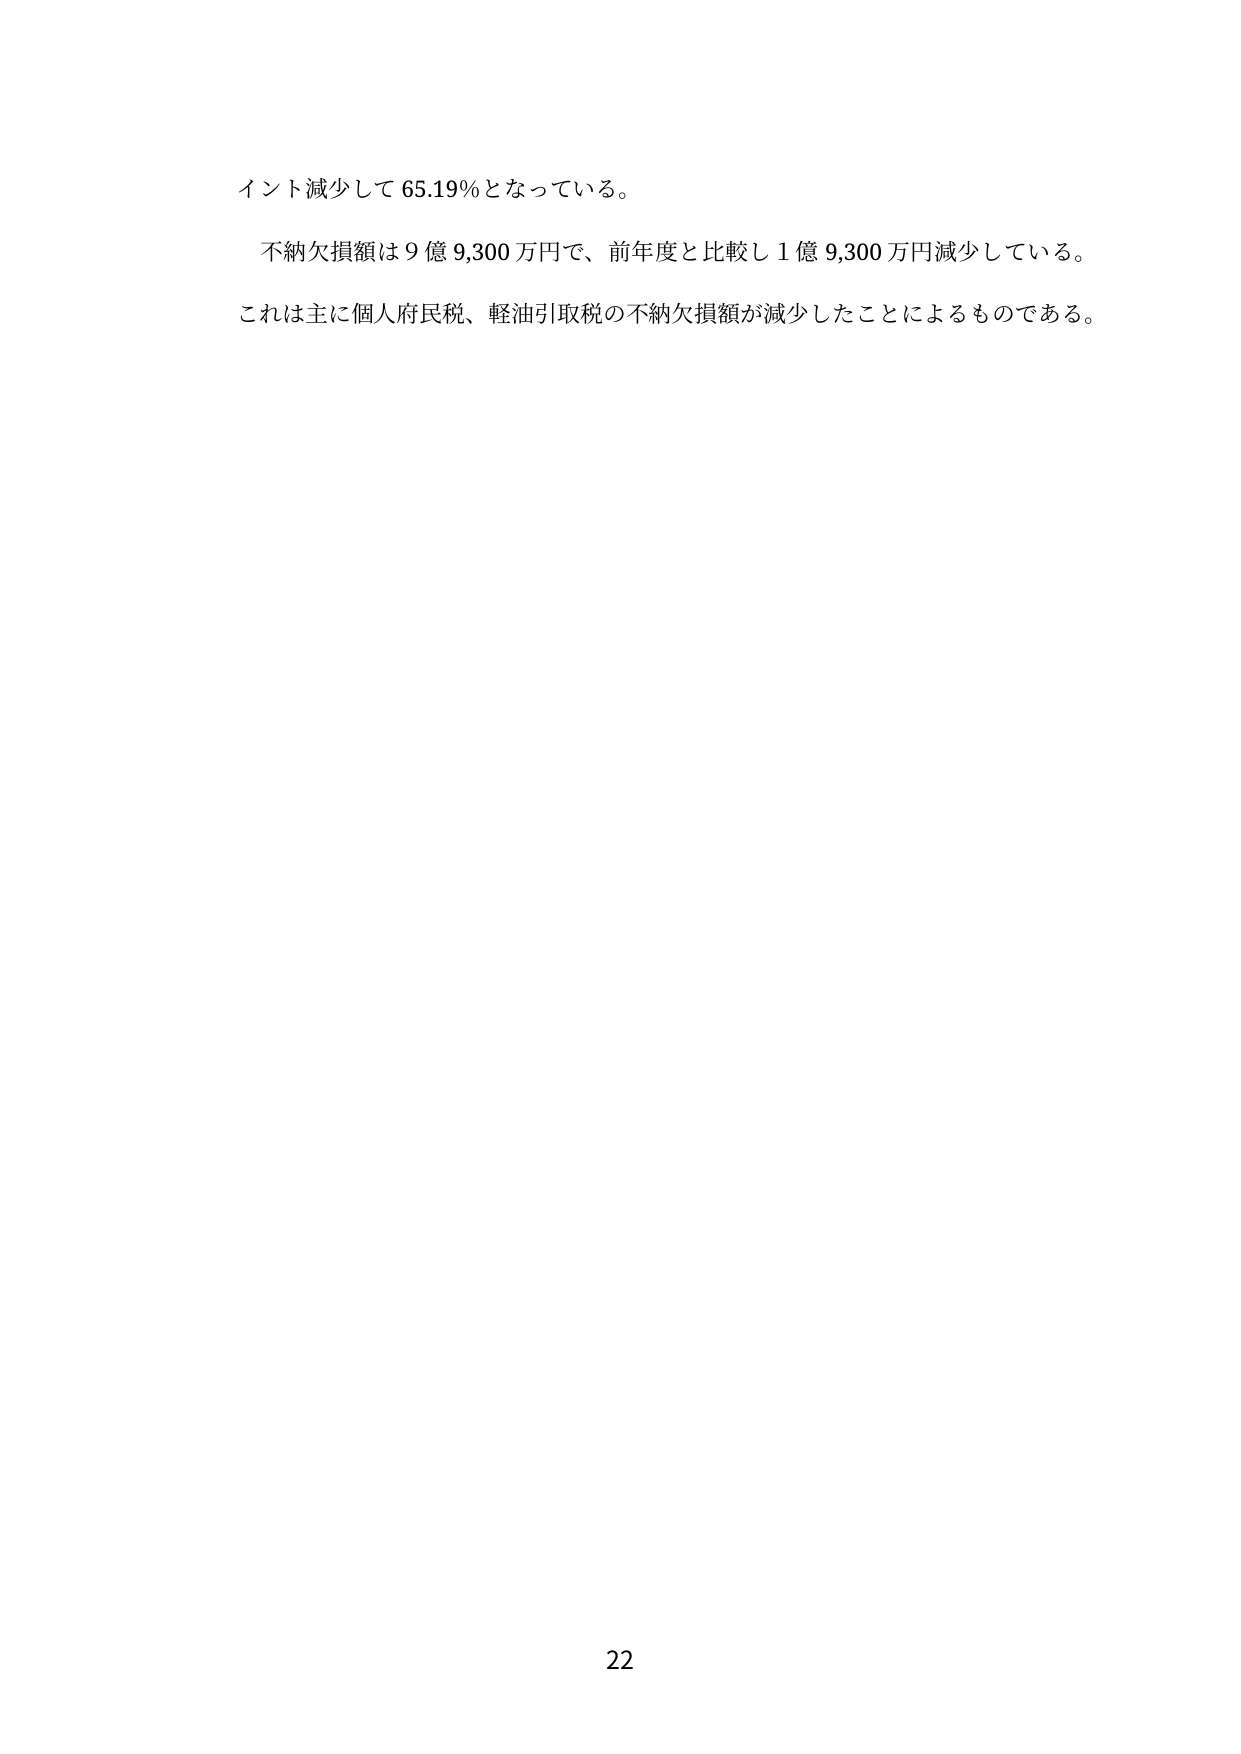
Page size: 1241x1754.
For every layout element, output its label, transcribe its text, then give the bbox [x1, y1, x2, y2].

text 不納欠損額は９億9,300万円で、前年度と比較し１億9,300万円減少している。これは主に個人府民税、軽油引取税の不納欠損額が減少したことによるものである。 [236, 219, 1098, 344]
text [236, 157, 1100, 219]
